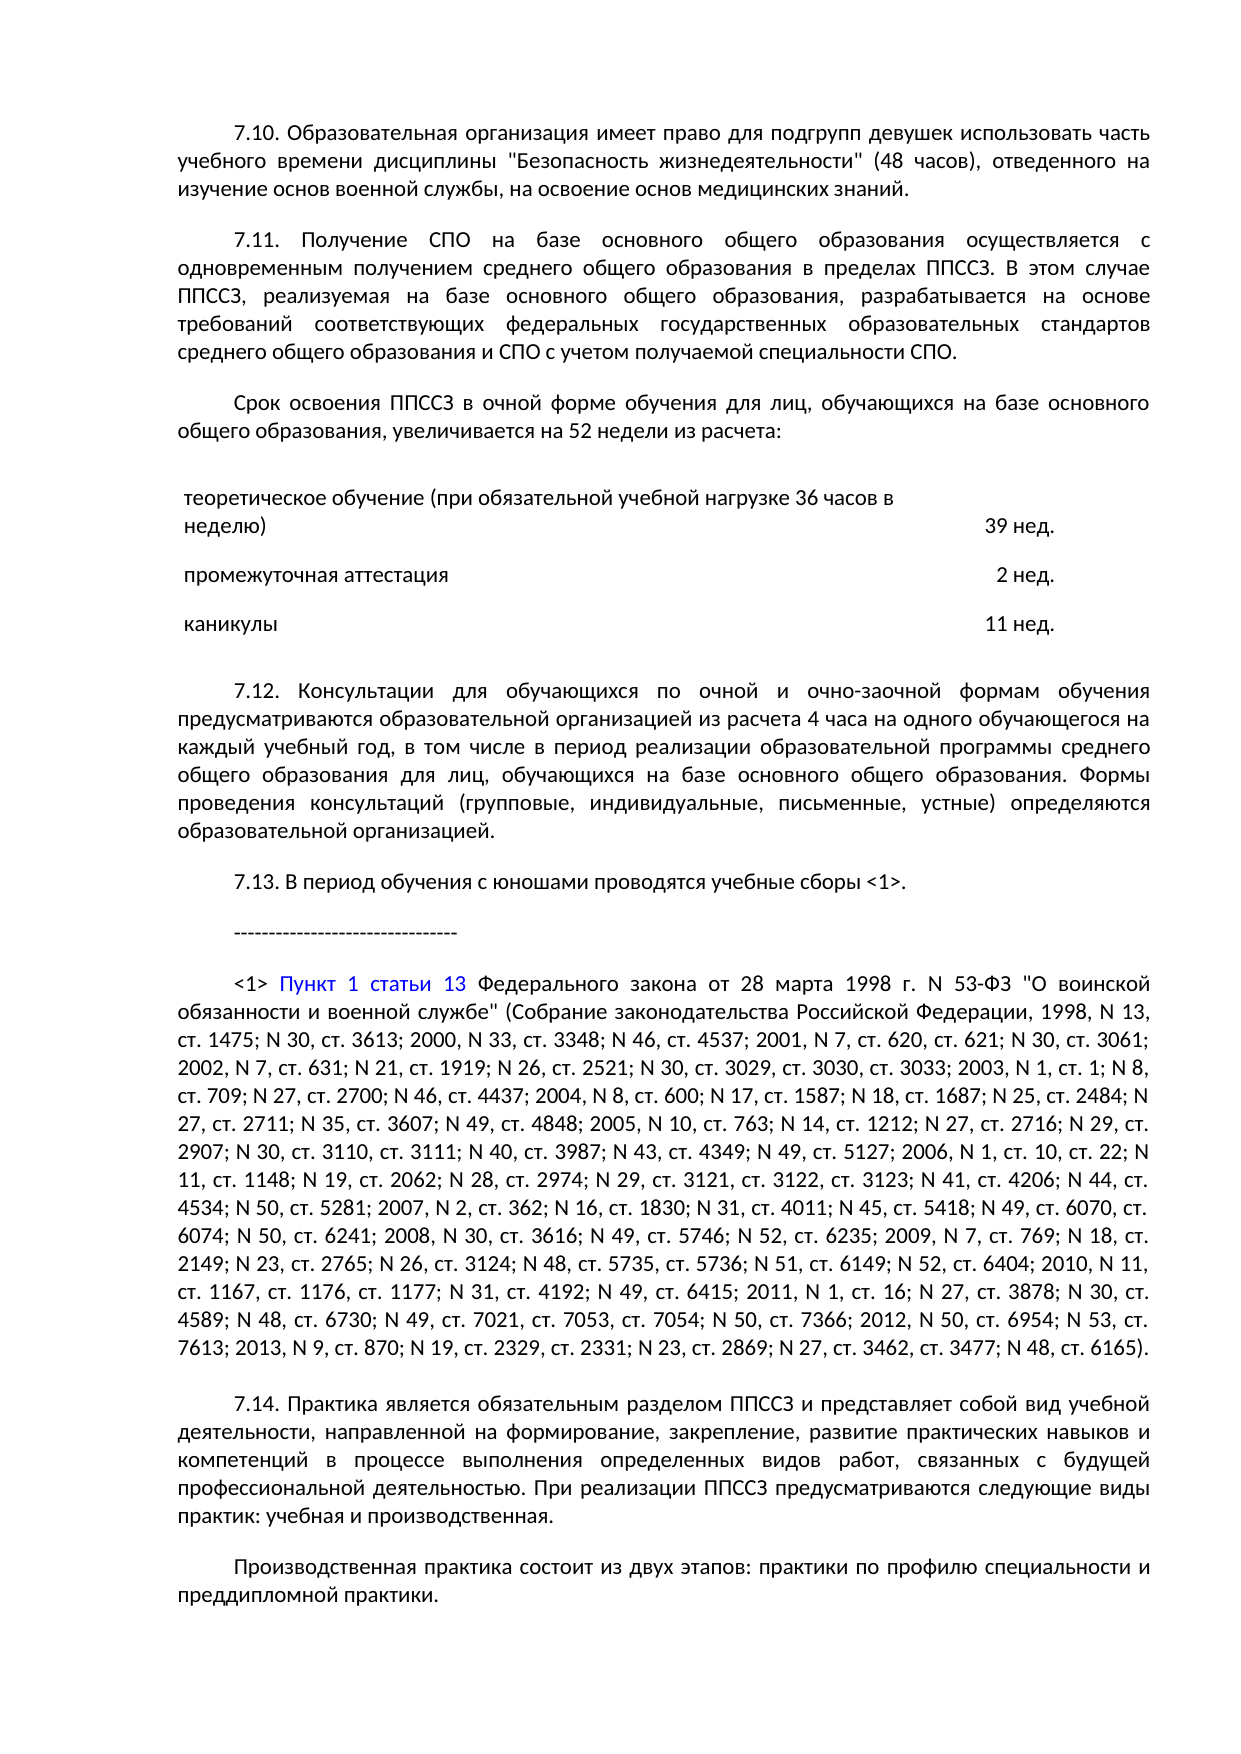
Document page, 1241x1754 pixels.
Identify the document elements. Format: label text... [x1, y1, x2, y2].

text 7.12. Консультации для обучающихся по очной и очно-заочной формам обучения предусматриваются образовательной организацией из расчета 4 часа на одного обучающегося на каждый учебный год, в том числе в период реализации образовательной программы среднего общего образования для лиц, обучающихся на базе основного общего образования. Формы проведения консультаций (групповые, индивидуальные, письменные, устные) определяются образовательной организацией. [177, 676, 1152, 844]
text Производственная практика состоит из двух этапов: практики по профилю специальности и преддипломной практики. [177, 1552, 1152, 1608]
text Срок освоения ППССЗ в очной форме обучения для лиц, обучающихся на базе основного общего образования, увеличивается на 52 недели из расчета: [177, 388, 1152, 444]
text <1> Пункт 1 статьи 13 Федерального закона от 28 марта 1998 г. N 53-ФЗ "О воинской обязанности и военной службе" (Собрание законодательства Российской Федерации, 1998, N 13, ст. 1475; N 30, ст. 3613; 2000, N 33, ст. 3348; N 46, ст. 4537; 2001, N 7, ст. 620, ст. 621; N 30, ст. 3061; 2002, N 7, ст. 631; N 21, ст. 1919; N 26, ст. 2521; N 30, ст. 3029, ст. 3030, ст. 3033; 2003, N 1, ст. 1; N 8, ст. 709; N 27, ст. 2700; N 46, ст. 4437; 2004, N 8, ст. 600; N 17, ст. 1587; N 18, ст. 1687; N 25, ст. 2484; N 27, ст. 2711; N 35, ст. 3607; N 49, ст. 4848; 2005, N 10, ст. 763; N 14, ст. 1212; N 27, ст. 2716; N 29, ст. 2907; N 30, ст. 3110, ст. 3111; N 40, ст. 3987; N 43, ст. 4349; N 49, ст. 5127; 2006, N 1, ст. 10, ст. 22; N 11, ст. 1148; N 19, ст. 2062; N 28, ст. 2974; N 29, ст. 3121, ст. 3122, ст. 3123; N 41, ст. 4206; N 44, ст. 4534; N 50, ст. 5281; 2007, N 2, ст. 362; N 16, ст. 1830; N 31, ст. 4011; N 45, ст. 5418; N 49, ст. 6070, ст. 6074; N 50, ст. 6241; 2008, N 30, ст. 3616; N 49, ст. 5746; N 52, ст. 6235; 2009, N 7, ст. 769; N 18, ст. 2149; N 23, ст. 2765; N 26, ст. 3124; N 48, ст. 5735, ст. 5736; N 51, ст. 6149; N 52, ст. 6404; 2010, N 11, ст. 1167, ст. 1176, ст. 1177; N 31, ст. 4192; N 49, ст. 6415; 2011, N 1, ст. 16; N 27, ст. 3878; N 30, ст. 4589; N 48, ст. 6730; N 49, ст. 7021, ст. 7053, ст. 7054; N 50, ст. 7366; 2012, N 50, ст. 6954; N 53, ст. 7613; 2013, N 9, ст. 870; N 19, ст. 2329, ст. 2331; N 23, ст. 2869; N 27, ст. 3462, ст. 3477; N 48, ст. 6165). [177, 969, 1152, 1361]
table_header 39 нед. [945, 472, 1061, 549]
table_cell 11 нед. [945, 599, 1061, 648]
text -------------------------------- [177, 918, 1152, 946]
text 7.14. Практика является обязательным разделом ППССЗ и представляет собой вид учебной деятельности, направленной на формирование, закрепление, развитие практических навыков и компетенций в процессе выполнения определенных видов работ, связанных с будущей профессиональной деятельностью. При реализации ППССЗ предусматриваются следующие виды практик: учебная и производственная. [177, 1389, 1152, 1529]
table_header теоретическое обучение (при обязательной учебной нагрузке 36 часов в неделю) [177, 472, 945, 549]
text 7.11. Получение СПО на базе основного общего образования осуществляется с одновременным получением среднего общего образования в пределах ППССЗ. В этом случае ППССЗ, реализуемая на базе основного общего образования, разрабатывается на основе требований соответствующих федеральных государственных образовательных стандартов среднего общего образования и СПО с учетом получаемой специальности СПО. [177, 225, 1152, 365]
text 7.10. Образовательная организация имеет право для подгрупп девушек использовать часть учебного времени дисциплины "Безопасность жизнедеятельности" (48 часов), отведенного на изучение основ военной службы, на освоение основ медицинских знаний. [177, 118, 1152, 202]
table_cell каникулы [177, 599, 945, 648]
table_cell 2 нед. [945, 550, 1061, 599]
text 7.13. В период обучения с юношами проводятся учебные сборы <1>. [177, 867, 1152, 895]
table_cell промежуточная аттестация [177, 550, 945, 599]
